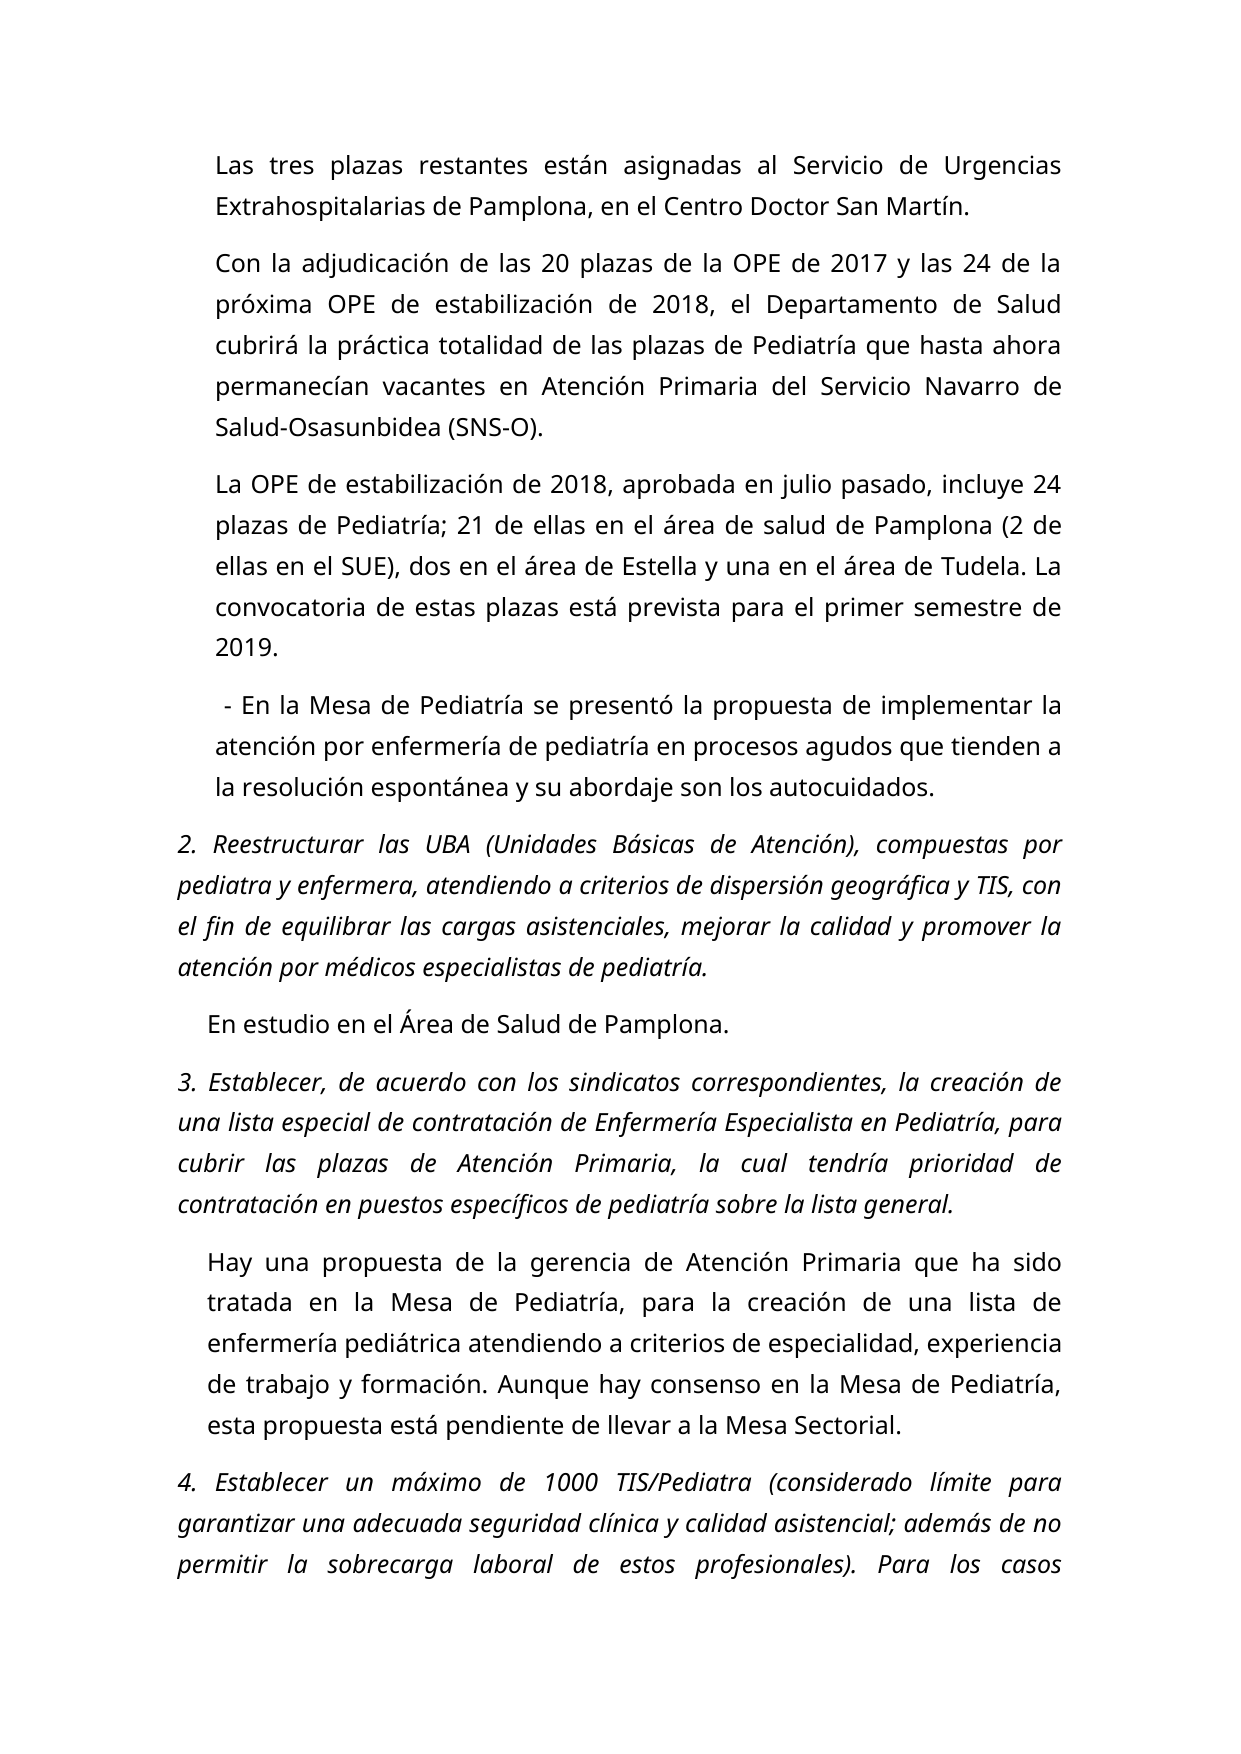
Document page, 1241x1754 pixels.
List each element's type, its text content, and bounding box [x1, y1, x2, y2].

text Con la adjudicación de las 20 plazas de la OPE de 2017 y las 24 de la próxima OPE de estabilización de 2018, el Departamento de Salud cubrirá la práctica totalidad de las plazas de Pediatría que hasta ahora permanecían vacantes en Atención Primaria del Servicio Navarro de Salud-Osasunbidea (SNS-O). [215, 246, 1063, 443]
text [177, 1465, 1063, 1581]
text 2. Reestructurar las UBA (Unidades Básicas de Atención), compuestas por pediatra y enfermera, atendiendo a criterios de dispersión geográfica y TIS, con el fin de equilibrar las cargas asistenciales, mejorar la calidad y promover la atención por médicos especialistas de pediatría. [177, 827, 1063, 983]
text La OPE de estabilización de 2018, aprobada en julio pasado, incluye 24 plazas de Pediatría; 21 de ellas en el área de salud de Pamplona (2 de ellas en el SUE), dos en el área de Estella y una en el área de Tudela. La convocatoria de estas plazas está prevista para el primer semestre de 2019. [215, 467, 1063, 664]
list - En la Mesa de Pediatría se presentó la propuesta de implementar la atención por enfermería de pediatría en procesos agudos que tienden a la resolución espontánea y su abordaje son los autocuidados. [215, 688, 1063, 803]
text 3. Establecer, de acuerdo con los sindicatos correspondientes, la creación de una lista especial de contratación de Enfermería Especialista en Pediatría, para cubrir las plazas de Atención Primaria, la cual tendría prioridad de contratación en puestos específicos de pediatría sobre la lista general. [177, 1064, 1063, 1221]
text En estudio en el Área de Salud de Pamplona. [207, 1007, 1063, 1041]
text Hay una propuesta de la gerencia de Atención Primaria que ha sido tratada en la Mesa de Pediatría, para la creación de una lista de enfermería pediátrica atendiendo a criterios de especialidad, experiencia de trabajo y formación. Aunque hay consenso en la Mesa de Pediatría, esta propuesta está pendiente de llevar a la Mesa Sectorial. [207, 1244, 1063, 1442]
text Las tres plazas restantes están asignadas al Servicio de Urgencias Extrahospitalarias de Pamplona, en el Centro Doctor San Martín. [215, 148, 1063, 222]
